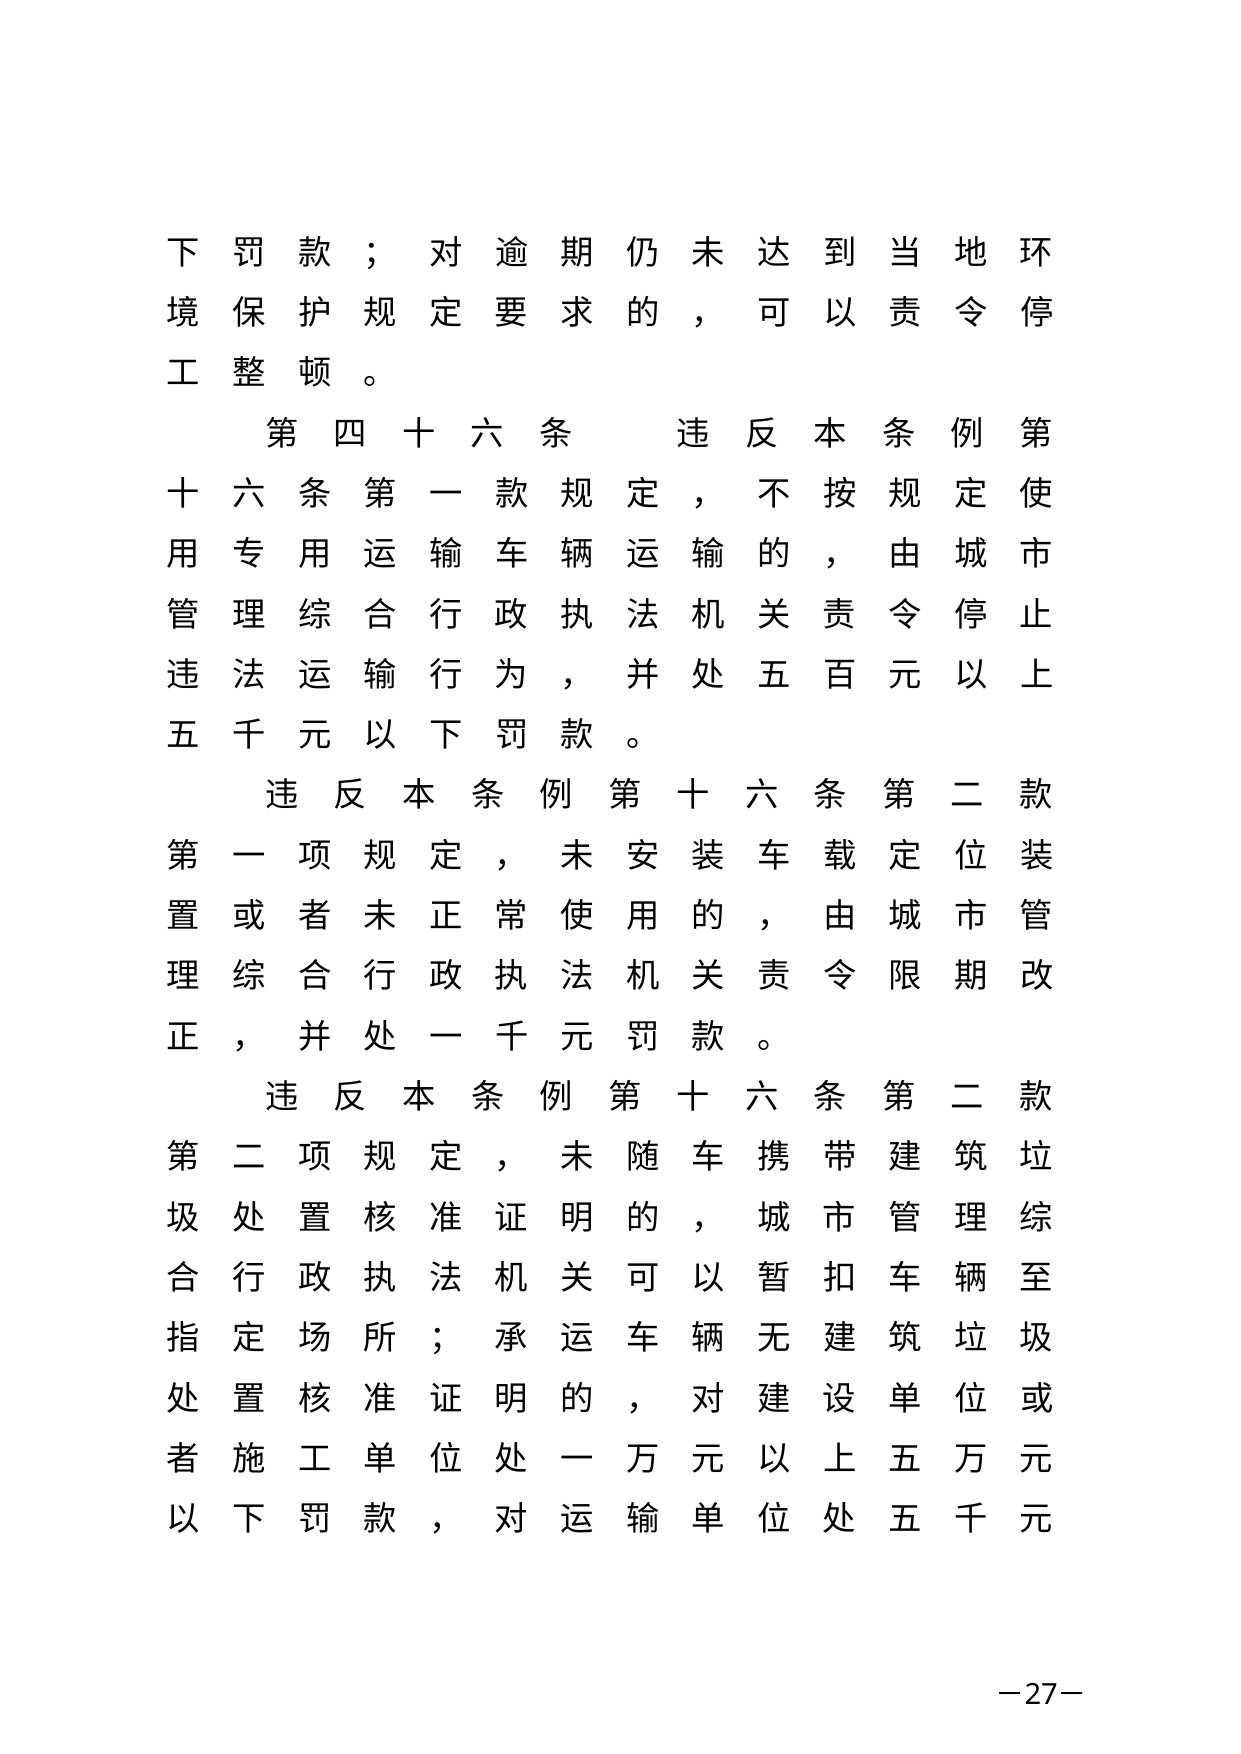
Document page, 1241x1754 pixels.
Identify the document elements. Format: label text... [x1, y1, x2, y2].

text 第四十六条 违反本条例第十六条第一款规定，不按规定使用专用运输车辆运输的，由城市管理综合行政执法机关责令停止违法运输行为，并处五百元以上五千元以下罚款。 [167, 400, 1085, 762]
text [167, 1064, 1085, 1546]
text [167, 219, 1085, 400]
text 违反本条例第十六条第二款第一项规定，未安装车载定位装置或者未正常使用的，由城市管理综合行政执法机关责令限期改正，并处一千元罚款。 [167, 762, 1085, 1064]
